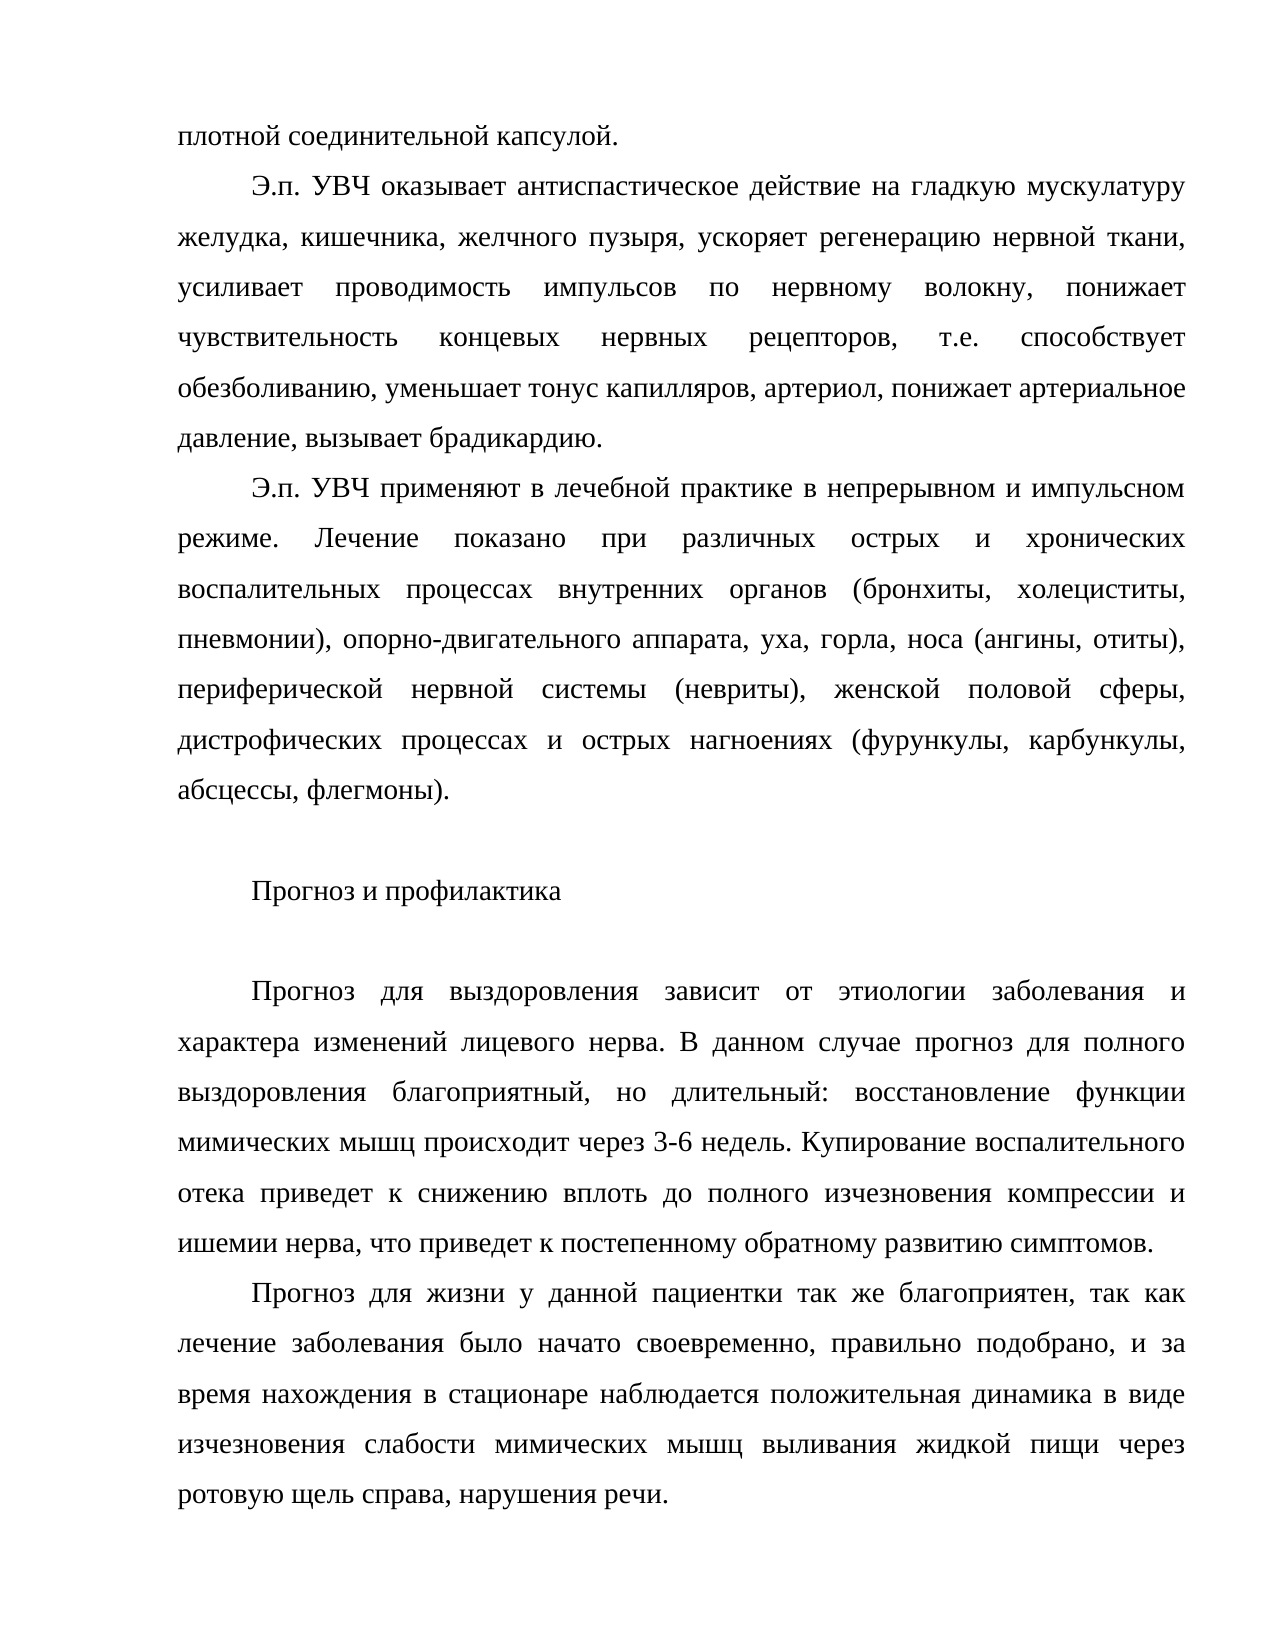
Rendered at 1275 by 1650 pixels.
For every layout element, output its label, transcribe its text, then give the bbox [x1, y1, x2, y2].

text Прогноз и профилактика [177, 873, 1186, 906]
text Прогноз для выздоровления зависит от этиологии заболевания и характера изменений лицевого нерва. В данном случае прогноз для полного выздоровления благоприятный, но длительный: восстановление функции мимических мышц происходит через 3-6 недель. Купирование воспалительного отека приведет к снижению вплоть до полного изчезновения компрессии и ишемии нерва, что приведет к постепенному обратному развитию симптомов. [177, 973, 1186, 1258]
text Э.п. УВЧ применяют в лечебной практике в непрерывном и импульсном режиме. Лечение показано при различных острых и хронических воспалительных процессах внутренних органов (бронхиты, холециститы, пневмонии), опорно-двигательного аппарата, уха, горла, носа (ангины, отиты), периферической нервной системы (невриты), женской половой сферы, дистрофических процессах и острых нагноениях (фурункулы, карбункулы, абсцессы, флегмоны). [177, 470, 1186, 806]
text Э.п. УВЧ оказывает антиспастическое действие на гладкую мускулатуру желудка, кишечника, желчного пузыря, ускоряет регенерацию нервной ткани, усиливает проводимость импульсов по нервному волокну, понижает чувствительность концевых нервных рецепторов, т.е. способствует обезболиванию, уменьшает тонус капилляров, артериол, понижает артериальное давление, вызывает брадикардию. [177, 168, 1186, 453]
text Прогноз для жизни у данной пациентки так же благоприятен, так как лечение заболевания было начато своевременно, правильно подобрано, и за время нахождения в стационаре наблюдается положительная динамика в виде изчезновения слабости мимических мышц выливания жидкой пищи через ротовую щель справа, нарушения речи. [177, 1275, 1186, 1510]
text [177, 118, 1186, 152]
